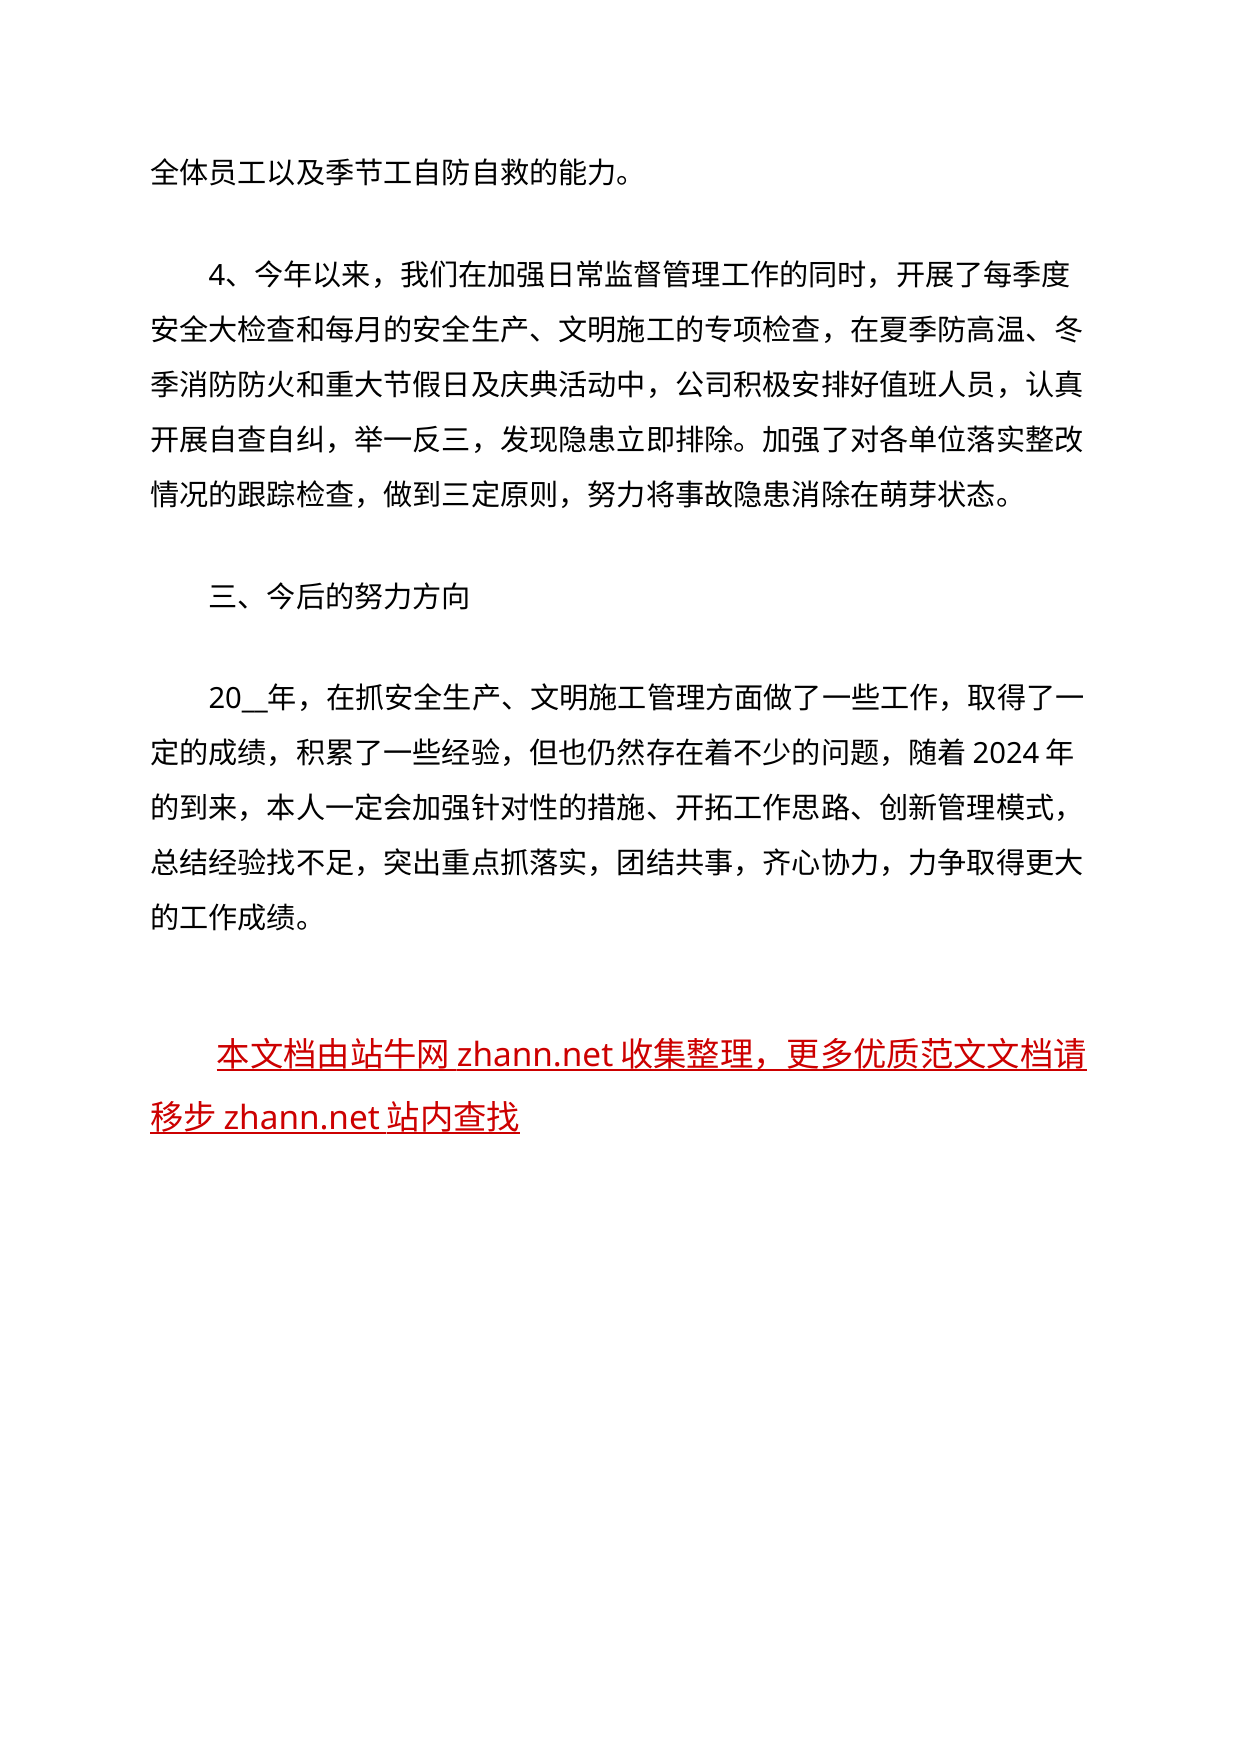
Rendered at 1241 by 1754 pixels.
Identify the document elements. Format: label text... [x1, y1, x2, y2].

text 4、今年以来，我们在加强日常监督管理工作的同时，开展了每季度安全大检查和每月的安全生产、文明施工的专项检查，在夏季防高温、冬季消防防火和重大节假日及庆典活动中，公司积极安排好值班人员，认真开展自查自纠，举一反三，发现隐患立即排除。加强了对各单位落实整改情况的跟踪检查，做到三定原则，努力将事故隐患消除在萌芽状态。 [150, 252, 1090, 514]
text 三、今后的努力方向 [150, 573, 1090, 616]
text 本文档由站牛网zhann.net收集整理，更多优质范文文档请移步zhann.net站内查找 [150, 1028, 1090, 1139]
text 20__年，在抓安全生产、文明施工管理方面做了一些工作，取得了一定的成绩，积累了一些经验，但也仍然存在着不少的问题，随着2024年的到来，本人一定会加强针对性的措施、开拓工作思路、创新管理模式，总结经验找不足，突出重点抓落实，团结共事，齐心协力，力争取得更大的工作成绩。 [150, 675, 1090, 937]
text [150, 150, 1090, 192]
